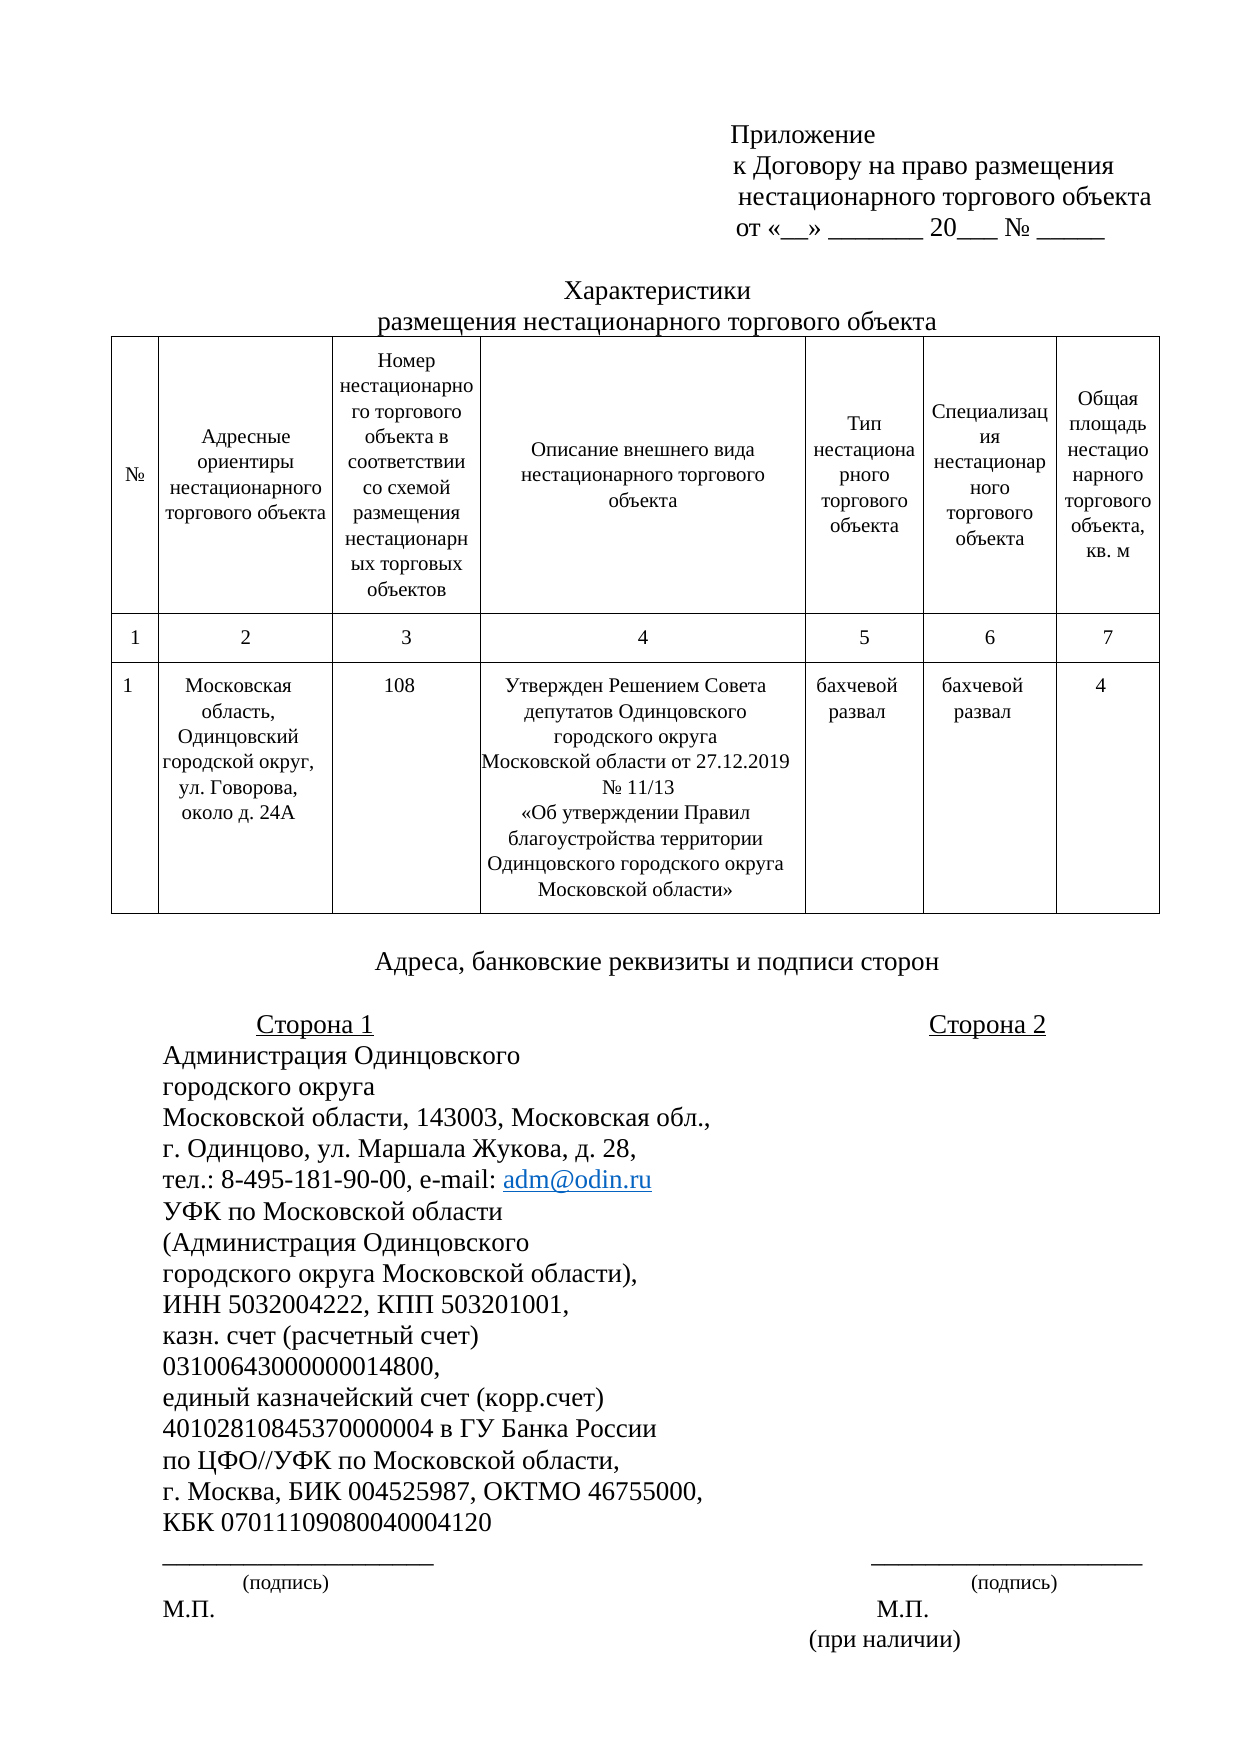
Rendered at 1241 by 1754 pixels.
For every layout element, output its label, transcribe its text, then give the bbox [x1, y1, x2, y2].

table_cell 5 [806, 614, 923, 662]
text по ЦФО//УФК по Московской области, [162, 1444, 1152, 1475]
table_header Описание внешнего вида нестационарного торгового объекта [481, 337, 805, 613]
text Приложение [162, 118, 1152, 149]
text нестационарного торгового объекта [162, 180, 1152, 212]
text казн. счет (расчетный счет) [162, 1319, 1152, 1350]
text г. Одинцово, ул. Маршала Жукова, д. 28, [162, 1132, 1152, 1163]
text городского округа Московской области), [162, 1257, 1152, 1288]
table_header Адресные ориентиры нестационарного торгового объекта [159, 337, 332, 613]
text ИНН 5032004222, КПП 503201001, [162, 1288, 1152, 1319]
table_cell 1 [112, 614, 158, 662]
table_cell 3 [333, 614, 480, 662]
text Администрация Одинцовского [162, 1039, 1152, 1070]
text 03100643000000014800, [162, 1350, 1152, 1381]
text Адреса, банковские реквизиты и подписи сторон [162, 945, 1152, 977]
table_header Специализация нестационарного торгового объекта [924, 337, 1056, 613]
table_cell 4 [481, 614, 805, 662]
table_cell Утвержден Решением Совета депутатов Одинцовского городского округа Московской области от 27.12.2019 № 11/13 «Об утверждении Правил благоустройства территории Одинцовского городского округа Московской области» [481, 663, 805, 913]
table_cell 2 [159, 614, 332, 662]
text тел.: 8-495-181-90-00, e-mail: adm@odin.ru [162, 1163, 1152, 1194]
table_header № [112, 337, 158, 613]
table_cell 7 [1057, 614, 1159, 662]
table_cell 6 [924, 614, 1056, 662]
table_cell 108 [333, 663, 480, 913]
subtitle Сторона 1 Сторона 2 [162, 1008, 1152, 1039]
text к Договору на право размещения [162, 149, 1152, 180]
text (Администрация Одинцовского [162, 1226, 1152, 1257]
table_cell Московская область, Одинцовский городской округ, ул. Говорова, около д. 24А [159, 663, 332, 913]
table_header ____________________ [860, 1537, 1240, 1570]
text 40102810845370000004 в ГУ Банка России [162, 1413, 1152, 1444]
table_cell бахчевой развал [806, 663, 923, 913]
table_cell бахчевой развал [924, 663, 1056, 913]
table_cell (подпись) М.П. [151, 1570, 640, 1654]
text Московской области, 143003, Московская обл., [162, 1101, 1152, 1132]
table_header ____________________ [151, 1537, 860, 1570]
table_cell 1 [112, 663, 158, 913]
text УФК по Московской области [162, 1194, 1152, 1226]
text Характеристики [162, 274, 1152, 305]
text единый казначейский счет (корр.счет) [162, 1381, 1152, 1413]
text от «__» _______ 20___ № _____ [162, 212, 1152, 243]
text размещения нестационарного торгового объекта [162, 305, 1152, 336]
table_cell 4 [1057, 663, 1159, 913]
text г. Москва, БИК 004525987, ОКТМО 46755000, [162, 1475, 1152, 1506]
table_header Общая площадь нестационарного торгового объекта, кв. м [1057, 337, 1159, 613]
table_header Номер нестационарного торгового объекта в соответствии со схемой размещения нестационарных торговых объектов [333, 337, 480, 613]
table_cell (подпись) М.П. (при наличии) [640, 1570, 1129, 1654]
text КБК 07011109080040004120 [162, 1506, 1152, 1537]
table_header Тип нестационарного торгового объекта [806, 337, 923, 613]
text городского округа [162, 1070, 1152, 1101]
